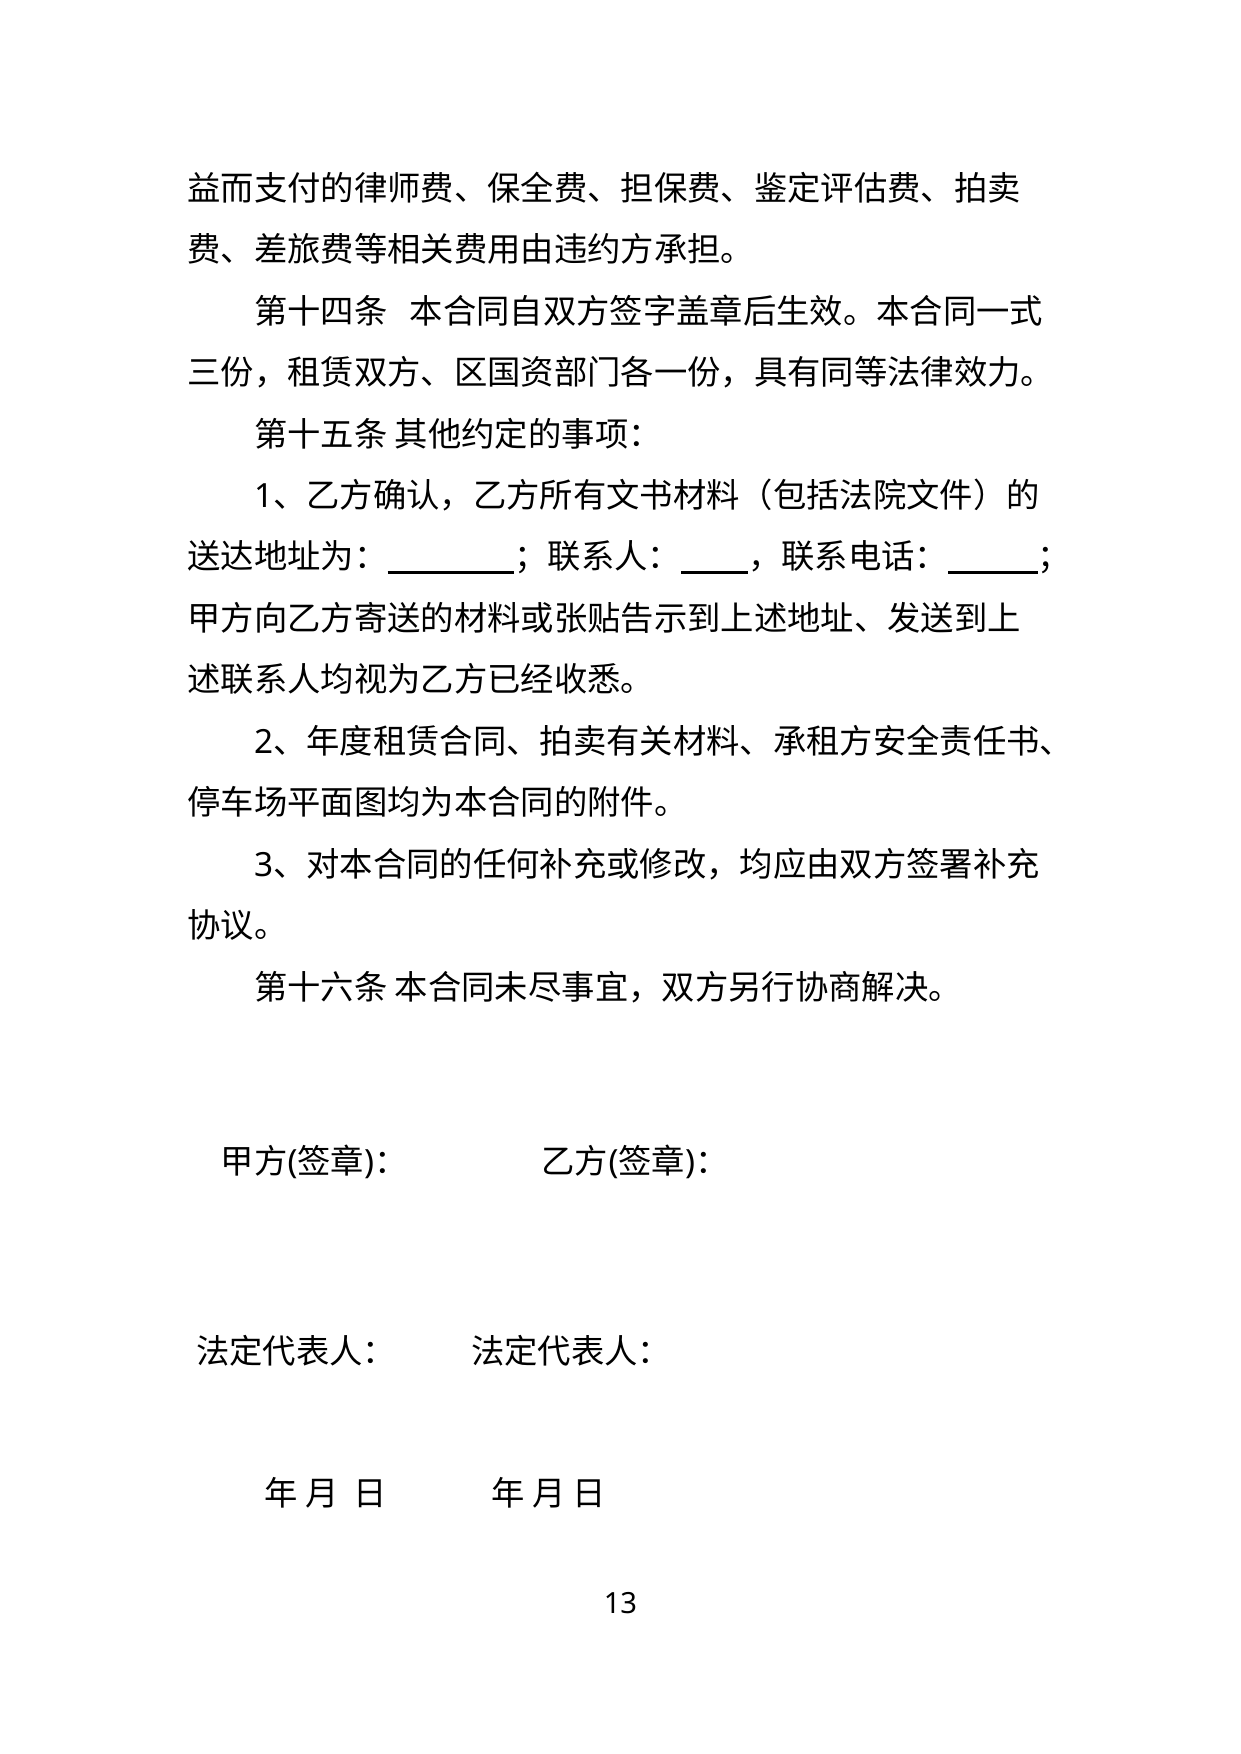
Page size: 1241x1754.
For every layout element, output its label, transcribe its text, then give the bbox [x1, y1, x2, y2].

text 第十六条 本合同未尽事宜，双方另行协商解决。 [187, 950, 1053, 1011]
text 1、乙方确认，乙方所有文书材料（包括法院文件）的送达地址为： ；联系人： ，联系电话： ；甲方向乙方寄送的材料或张贴告示到上述地址、发送到上述联系人均视为乙方已经收悉。 [187, 458, 1053, 704]
text 甲方(签章)： 乙方(签章)： [187, 1134, 1053, 1183]
text 2、年度租赁合同、拍卖有关材料、承租方安全责任书、停车场平面图均为本合同的附件。 [187, 704, 1053, 827]
text 第十四条 本合同自双方签字盖章后生效。本合同一式三份，租赁双方、区国资部门各一份，具有同等法律效力。 [187, 274, 1053, 397]
text 3、对本合同的任何补充或修改，均应由双方签署补充协议。 [187, 827, 1053, 950]
text 年 月 日 年 月 日 [187, 1467, 1053, 1516]
text 第十五条 其他约定的事项： [187, 397, 1053, 458]
text 法定代表人： 法定代表人： [187, 1231, 1053, 1373]
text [187, 151, 1053, 274]
